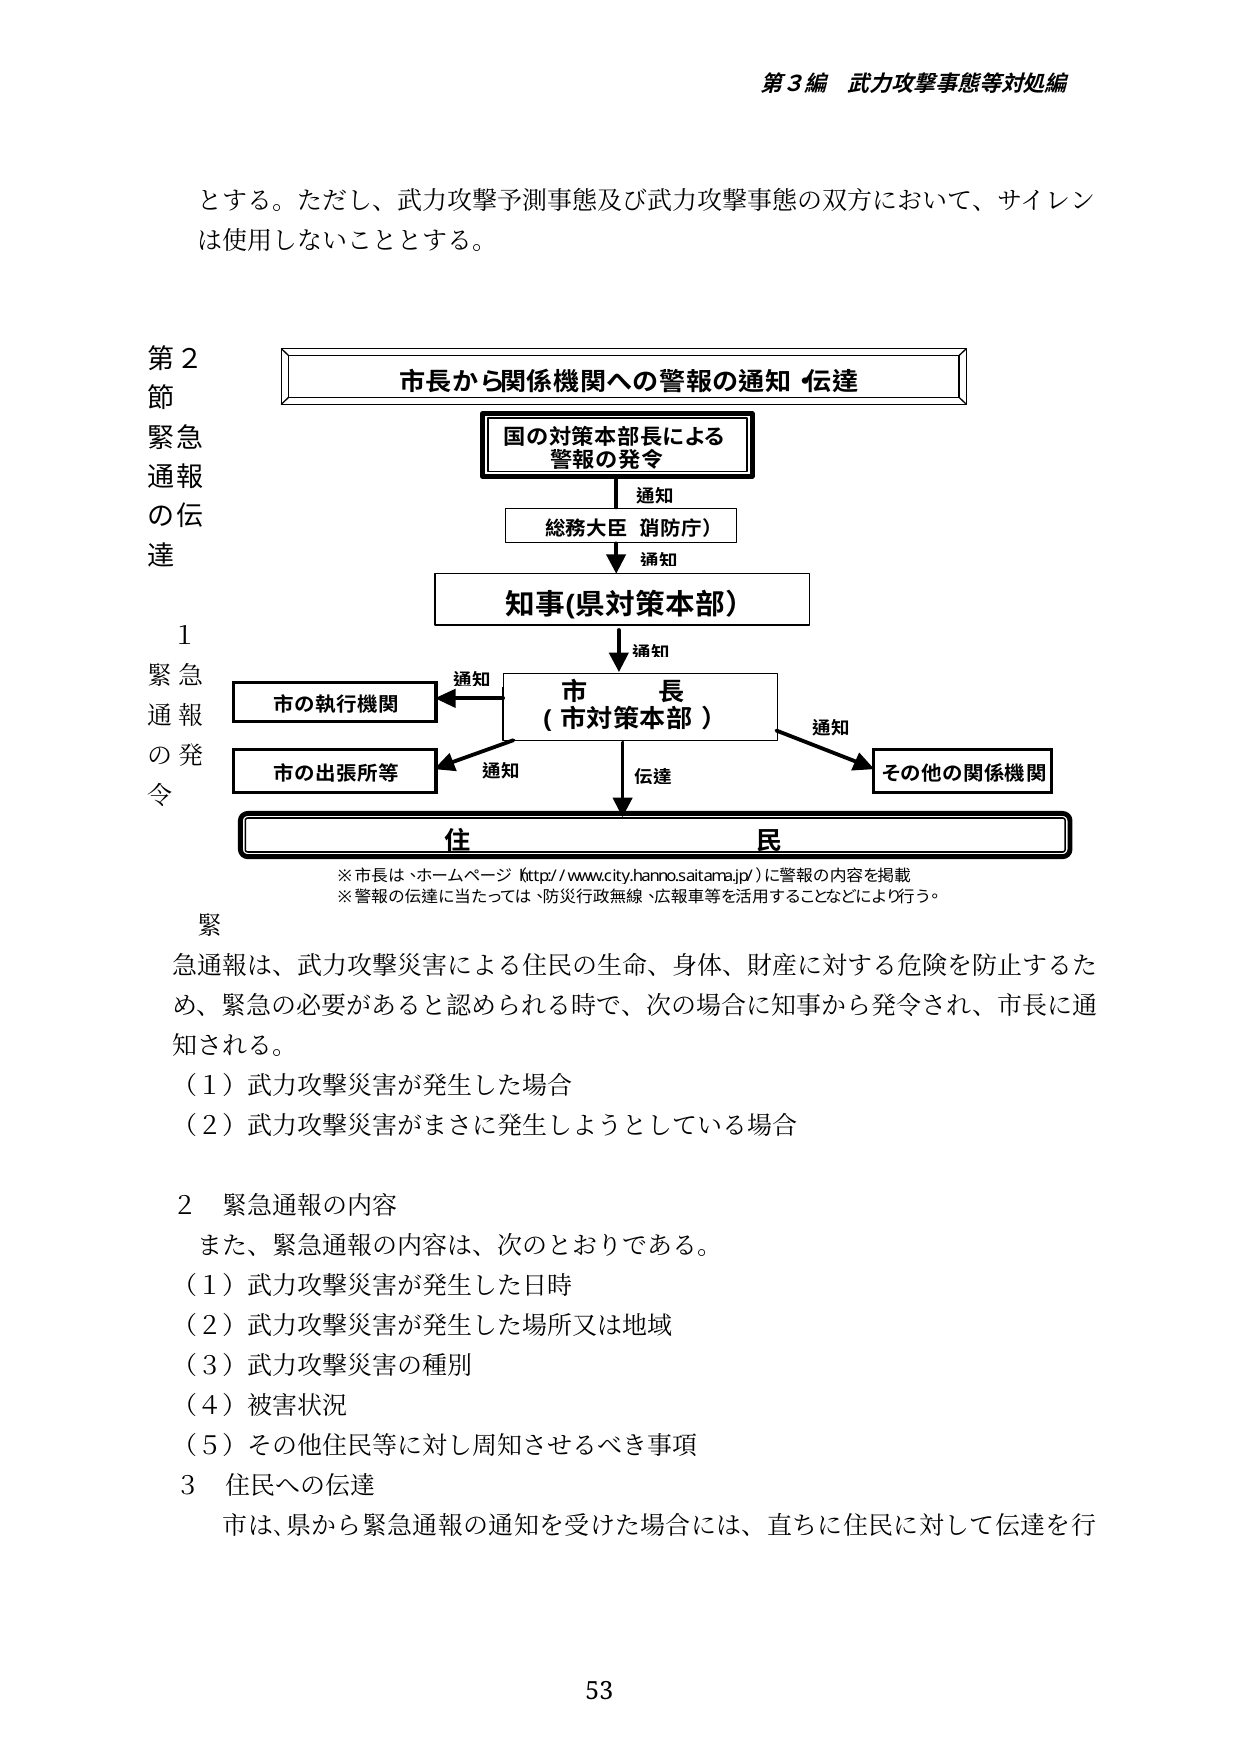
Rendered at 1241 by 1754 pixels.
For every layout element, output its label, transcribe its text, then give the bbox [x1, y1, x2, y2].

text は使用しないこととする。 [198, 217, 1098, 257]
text （１）武力攻撃災害が発生した場合 [148, 1062, 1098, 1102]
text 緊急通報は、武力攻撃災害による住民の生命、身体、財産に対する危険を防止するため、緊急の必要があると認められる時で、次の場合に知事から発令され、市長に通知される。 [173, 813, 1098, 1062]
text ２ 緊急通報の内容 [148, 1182, 1098, 1222]
text （５）その他住民等に対し周知させるべき事項 [148, 1422, 1098, 1462]
text （２）武力攻撃災害が発生した場所又は地域 [148, 1302, 1098, 1342]
text ３ 住民への伝達 [148, 1462, 1098, 1502]
subtitle 第２節 緊急通報の伝達 [148, 337, 1098, 573]
text １ 緊急通報の発令 [148, 613, 1098, 813]
text （４）被害状況 [148, 1382, 1098, 1422]
text （２）武力攻撃災害がまさに発生しようとしている場合 [148, 1102, 1098, 1142]
text また、緊急通報の内容は、次のとおりである。 [148, 1222, 1098, 1262]
text （３）武力攻撃災害の種別 [148, 1342, 1098, 1382]
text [198, 1502, 1098, 1542]
text （１）武力攻撃災害が発生した日時 [148, 1262, 1098, 1302]
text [198, 177, 1098, 217]
